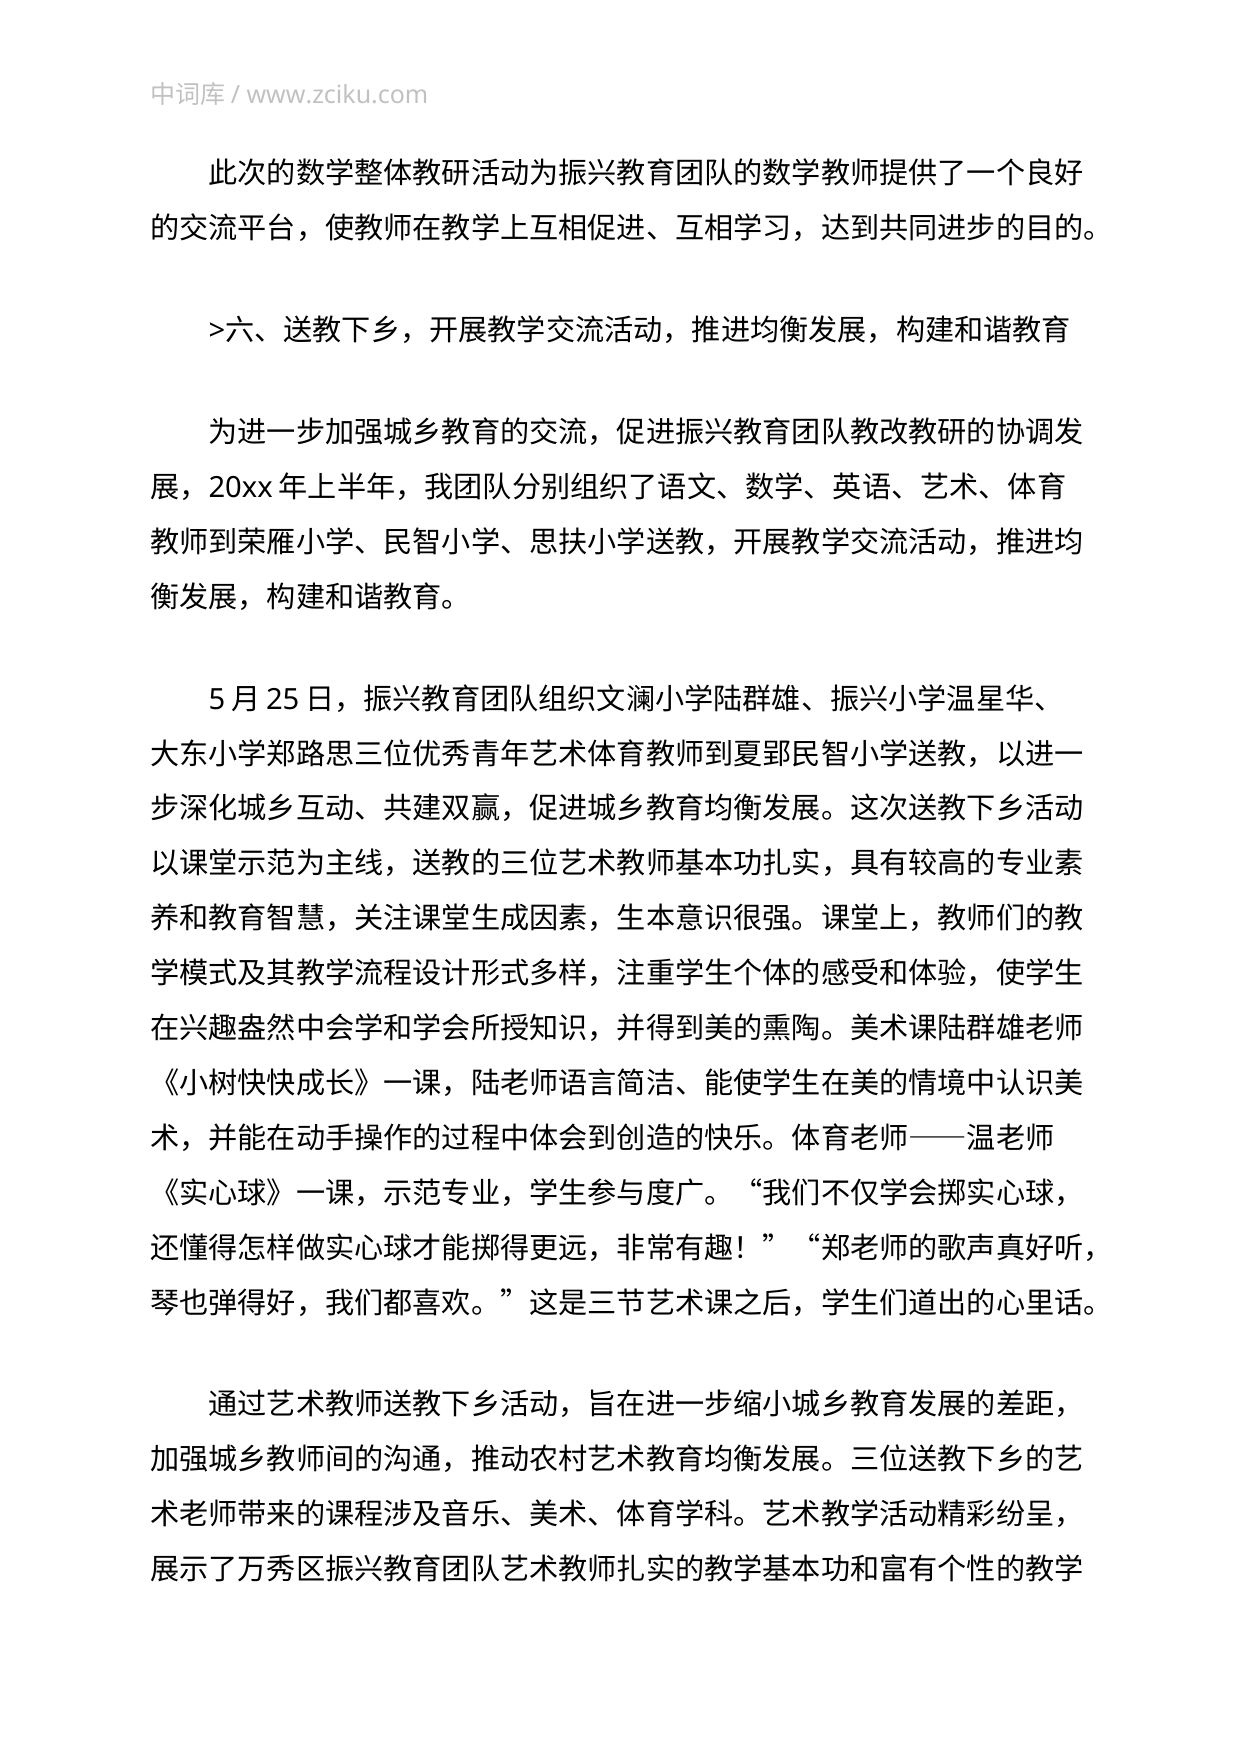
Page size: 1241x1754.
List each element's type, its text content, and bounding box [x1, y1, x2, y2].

text 此次的数学整体教研活动为振兴教育团队的数学教师提供了一个良好的交流平台，使教师在教学上互相促进、互相学习，达到共同进步的目的。 [150, 150, 1090, 247]
text >六、送教下乡，开展教学交流活动，推进均衡发展，构建和谐教育 [150, 307, 1090, 349]
text 为进一步加强城乡教育的交流，促进振兴教育团队教改教研的协调发展，20xx年上半年，我团队分别组织了语文、数学、英语、艺术、体育教师到荣雁小学、民智小学、思扶小学送教，开展教学交流活动，推进均衡发展，构建和谐教育。 [150, 409, 1090, 616]
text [150, 1381, 1090, 1588]
text 5月25日，振兴教育团队组织文澜小学陆群雄、振兴小学温星华、大东小学郑路思三位优秀青年艺术体育教师到夏郢民智小学送教，以进一步深化城乡互动、共建双赢，促进城乡教育均衡发展。这次送教下乡活动以课堂示范为主线，送教的三位艺术教师基本功扎实，具有较高的专业素养和教育智慧，关注课堂生成因素，生本意识很强。课堂上，教师们的教学模式及其教学流程设计形式多样，注重学生个体的感受和体验，使学生在兴趣盎然中会学和学会所授知识，并得到美的熏陶。美术课陆群雄老师《小树快快成长》一课，陆老师语言简洁、能使学生在美的情境中认识美术，并能在动手操作的过程中体会到创造的快乐。体育老师——温老师《实心球》一课，示范专业，学生参与度广。“我们不仅学会掷实心球，还懂得怎样做实心球才能掷得更远，非常有趣！”“郑老师的歌声真好听，琴也弹得好，我们都喜欢。”这是三节艺术课之后，学生们道出的心里话。 [150, 675, 1090, 1321]
